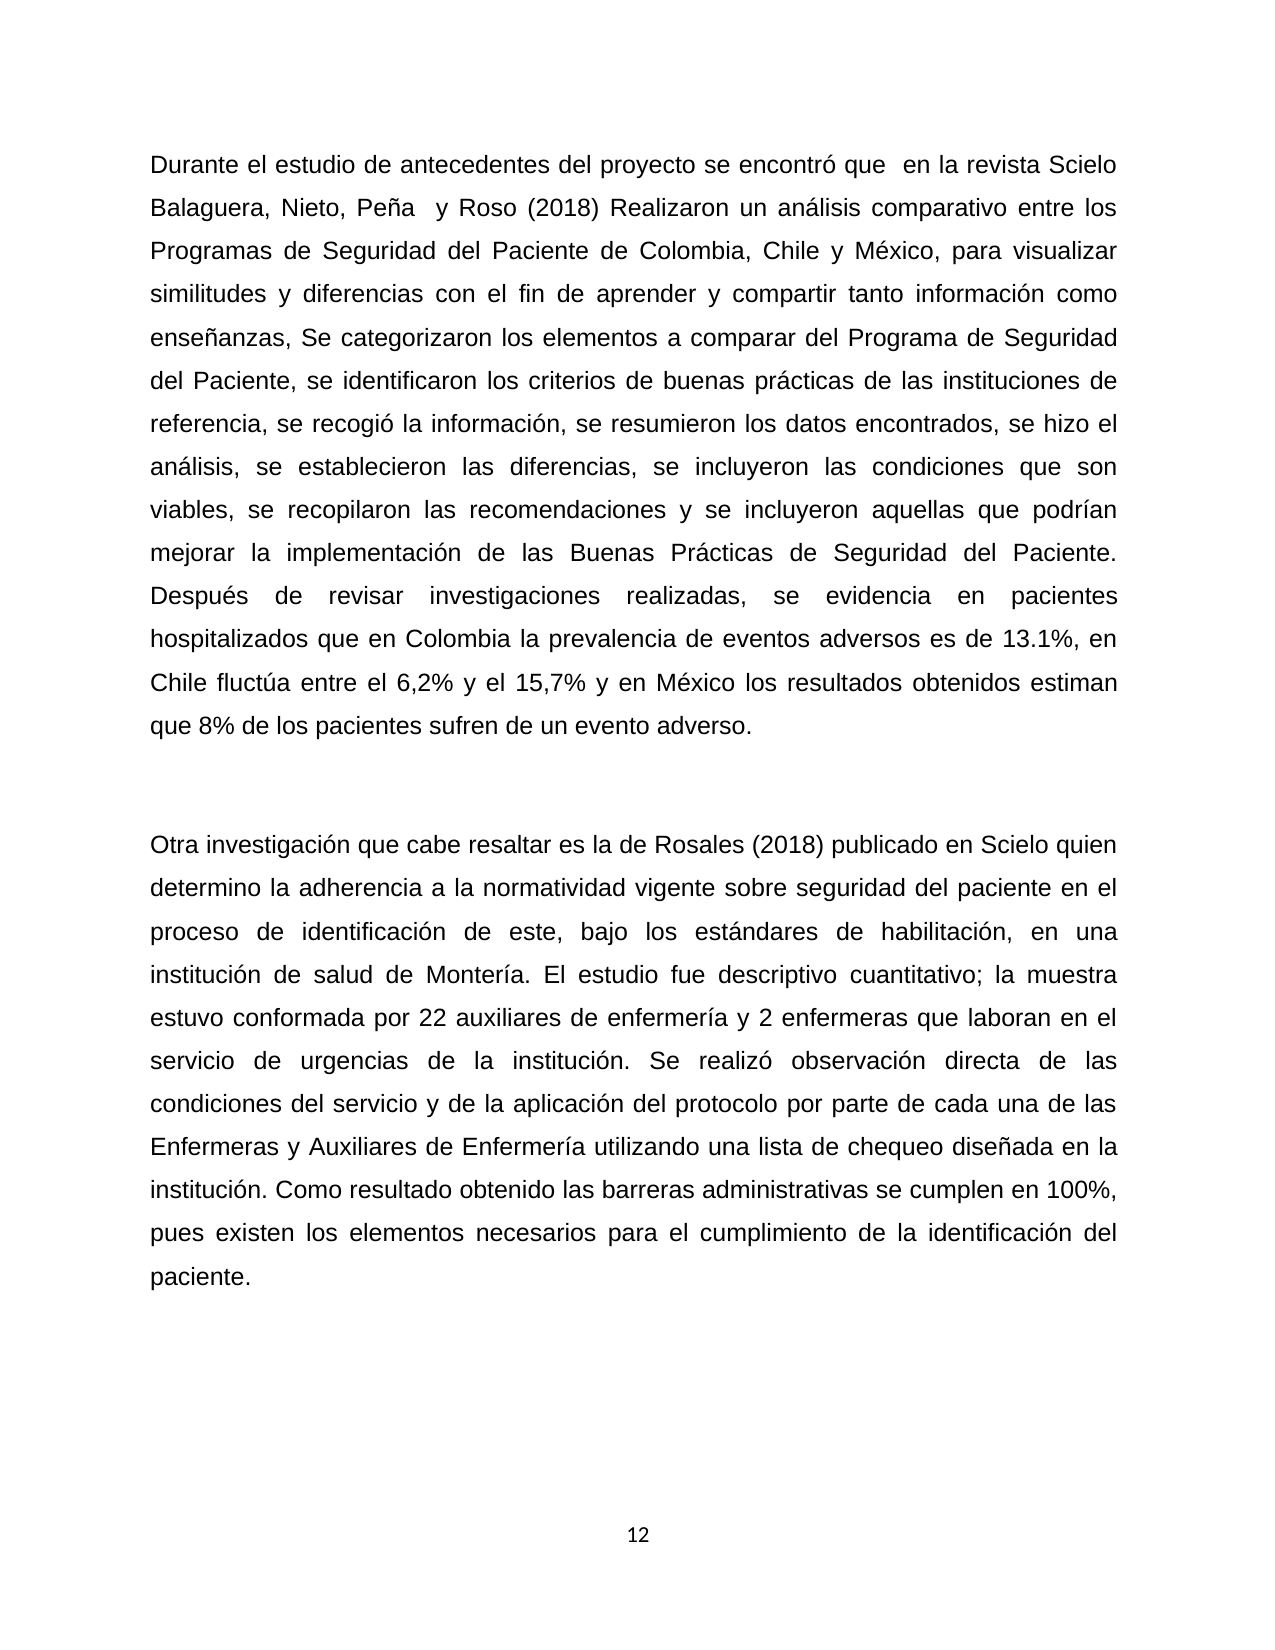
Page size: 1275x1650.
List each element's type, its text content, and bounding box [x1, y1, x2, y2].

list Otra investigación que cabe resaltar es la de Rosales (2018) publicado en Scielo quien determino la adherencia a la normatividad vigente sobre seguridad del paciente en el proceso de identificación de este, bajo los estándares de habilitación, en una institución de salud de Montería. El estudio fue descriptivo cuantitativo; la muestra estuvo conformada por 22 auxiliares de enfermería y 2 enfermeras que laboran en el servicio de urgencias de la institución. Se realizó observación directa de las condiciones del servicio y de la aplicación del protocolo por parte de cada una de las Enfermeras y Auxiliares de Enfermería utilizando una lista de chequeo diseñada en la institución. Como resultado obtenido las barreras administrativas se cumplen en 100%, pues existen los elementos necesarios para el cumplimiento de la identificación del paciente. [150, 830, 1119, 1290]
list Durante el estudio de antecedentes del proyecto se encontró que en la revista Scielo Balaguera, Nieto, Peña y Roso (2018) Realizaron un análisis comparativo entre los Programas de Seguridad del Paciente de Colombia, Chile y México, para visualizar similitudes y diferencias con el fin de aprender y compartir tanto información como enseñanzas, Se categorizaron los elementos a comparar del Programa de Seguridad del Paciente, se identificaron los criterios de buenas prácticas de las instituciones de referencia, se recogió la información, se resumieron los datos encontrados, se hizo el análisis, se establecieron las diferencias, se incluyeron las condiciones que son viables, se recopilaron las recomendaciones y se incluyeron aquellas que podrían mejorar la implementación de las Buenas Prácticas de Seguridad del Paciente. Después de revisar investigaciones realizadas, se evidencia en pacientes hospitalizados que en Colombia la prevalencia de eventos adversos es de 13.1%, en Chile fluctúa entre el 6,2% y el 15,7% y en México los resultados obtenidos estiman que 8% de los pacientes sufren de un evento adverso. [150, 150, 1119, 739]
